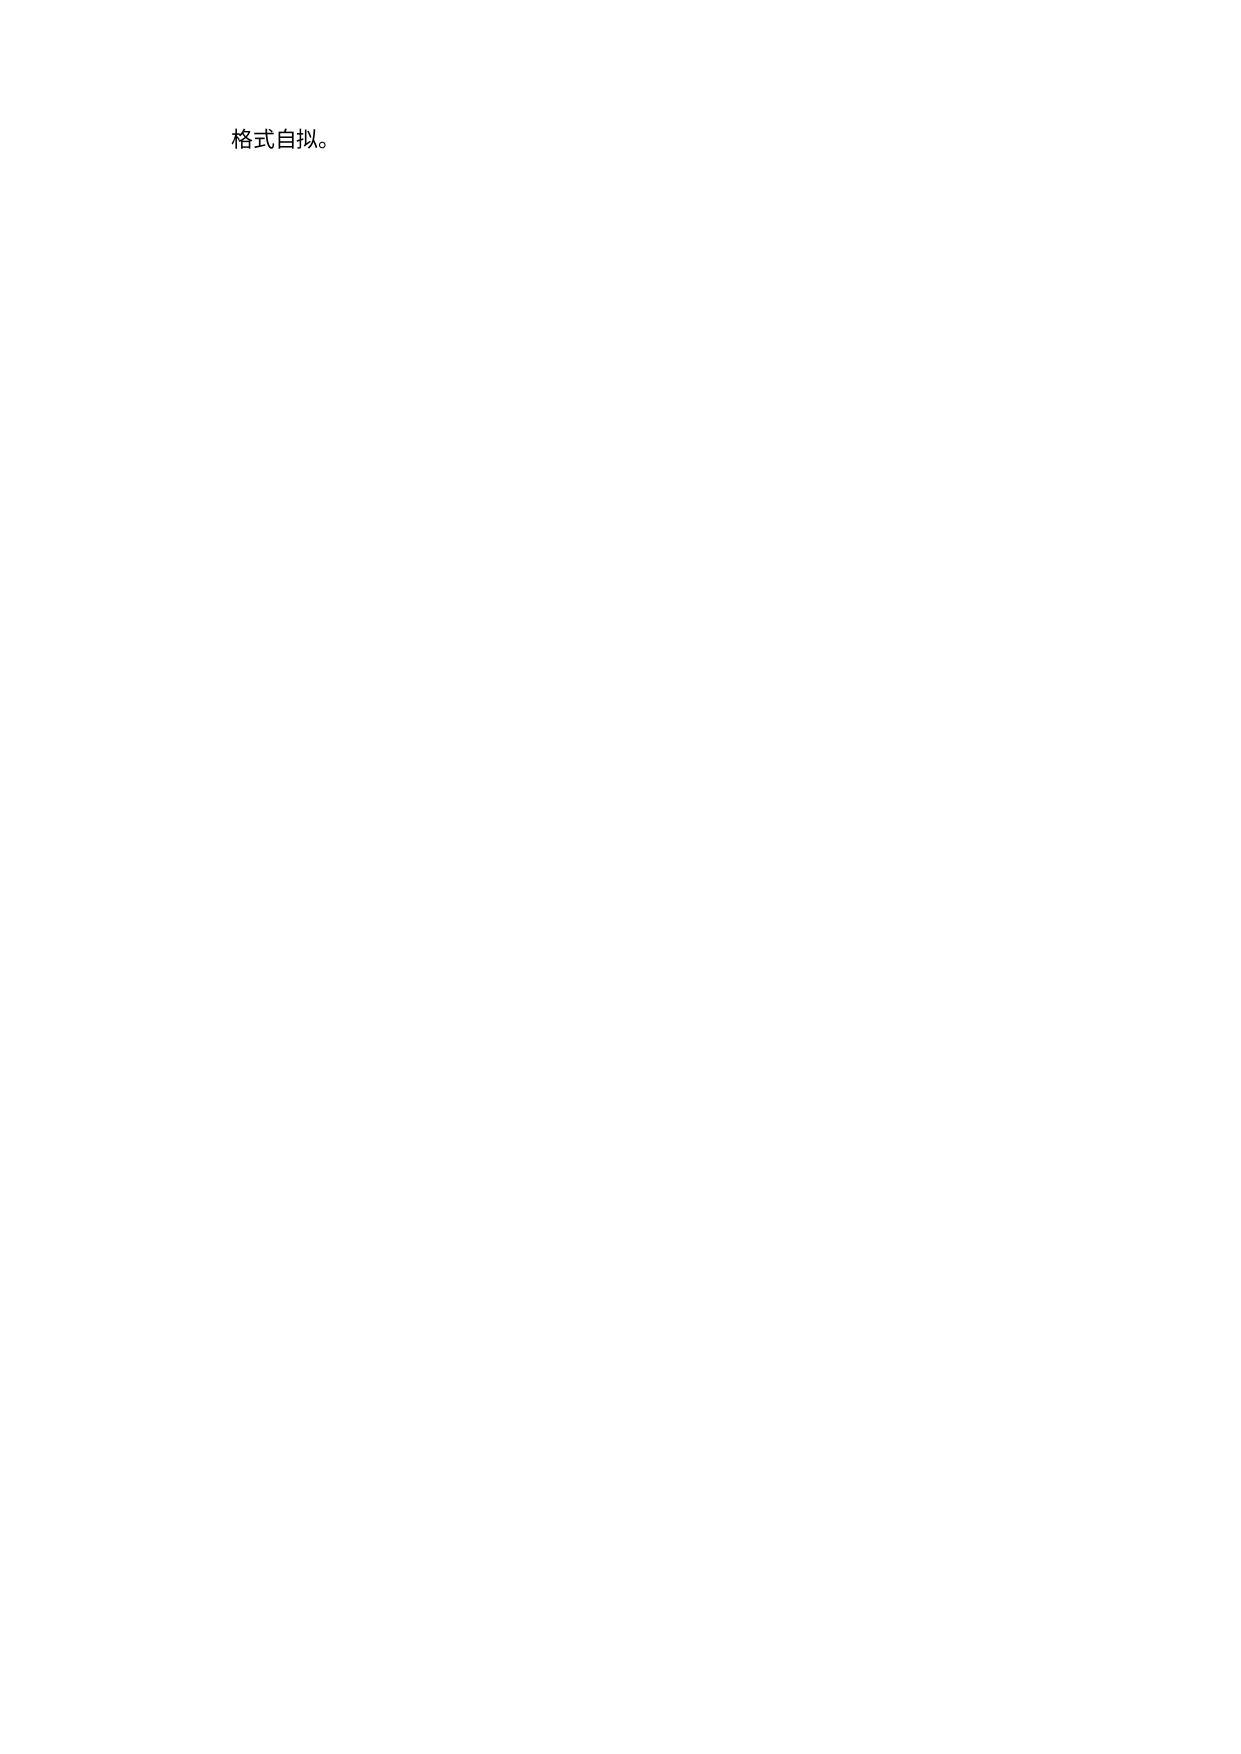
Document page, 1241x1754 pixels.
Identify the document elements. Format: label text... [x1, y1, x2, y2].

text 格式自拟。 [187, 122, 1053, 154]
